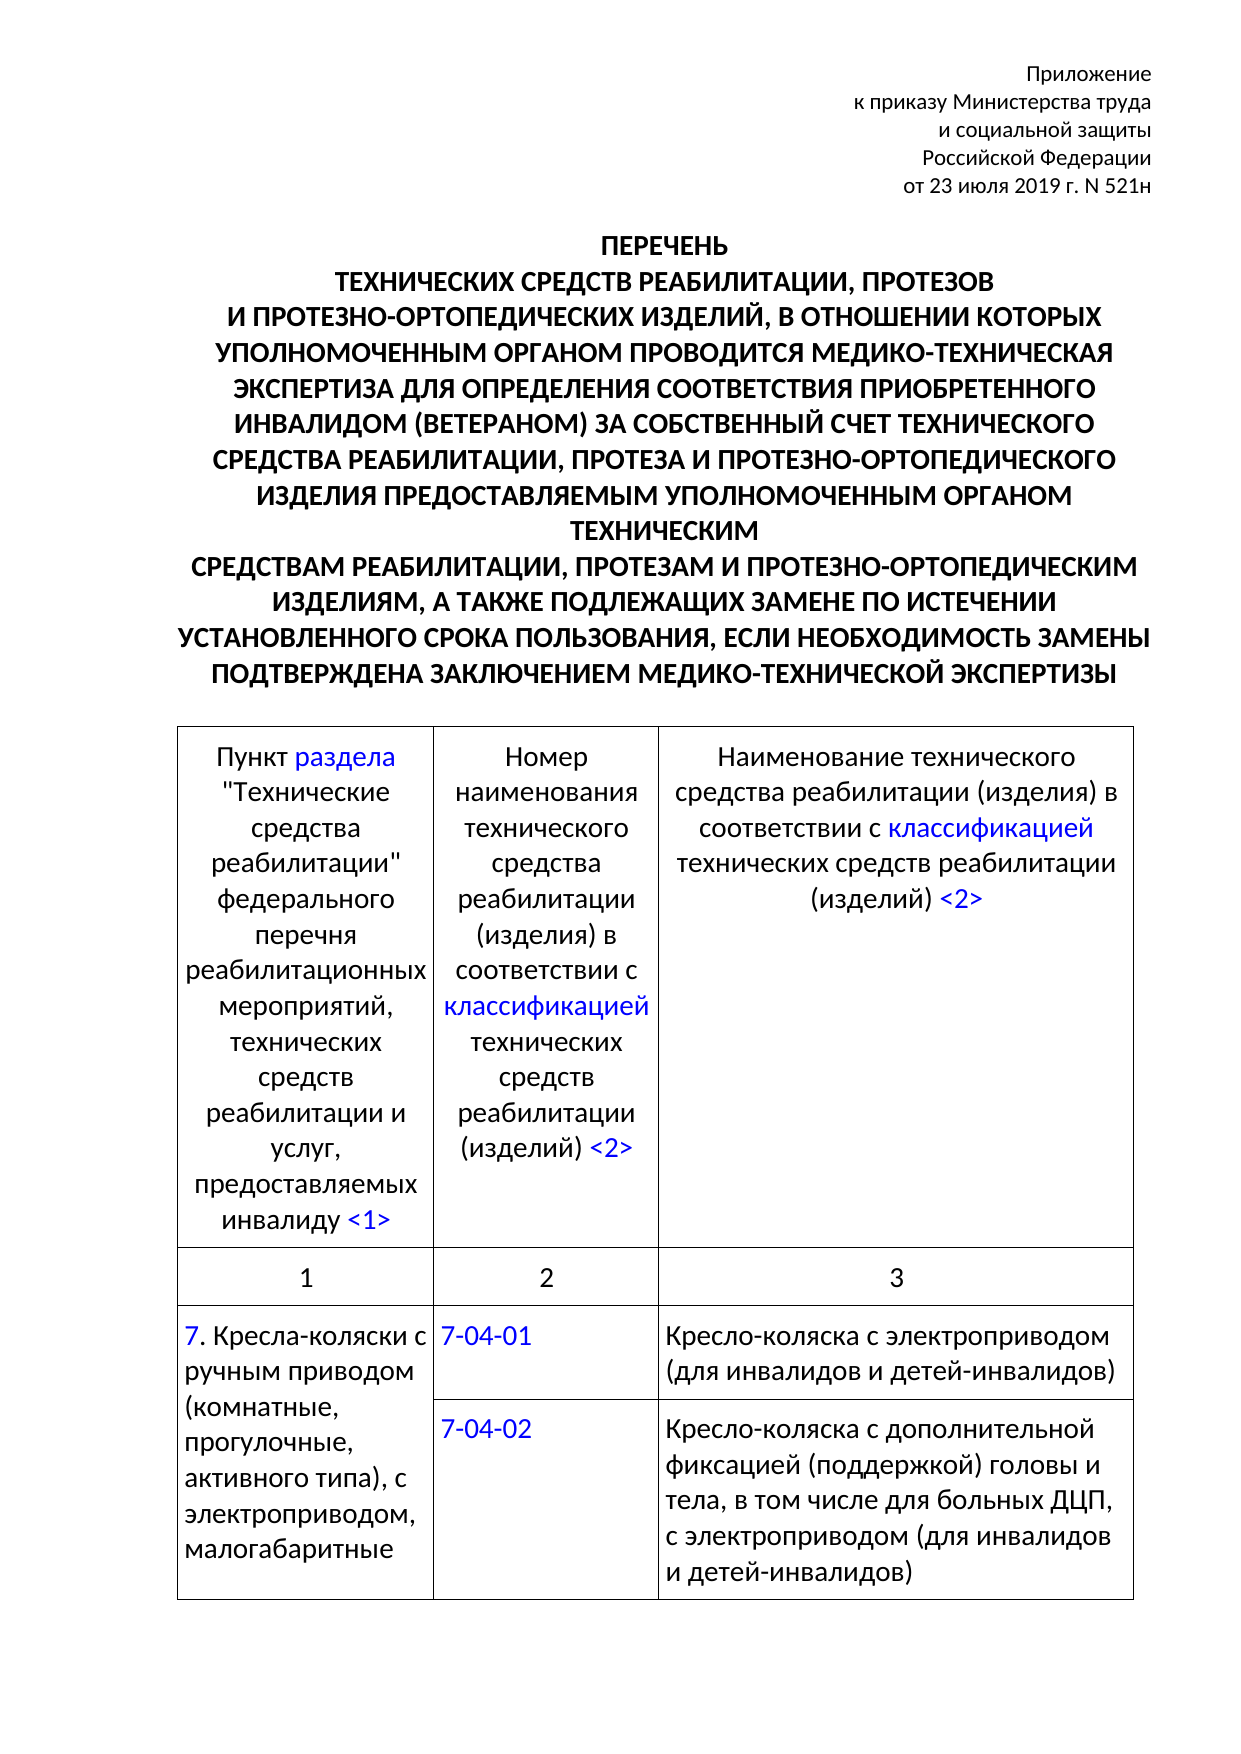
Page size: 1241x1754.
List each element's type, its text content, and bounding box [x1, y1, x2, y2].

table_cell Кресло-коляска с электроприводом (для инвалидов и детей-инвалидов) [659, 1306, 1133, 1398]
title ИНВАЛИДОМ (ВЕТЕРАНОМ) ЗА СОБСТВЕННЫЙ СЧЕТ ТЕХНИЧЕСКОГО [177, 405, 1152, 441]
title СРЕДСТВАМ РЕАБИЛИТАЦИИ, ПРОТЕЗАМ И ПРОТЕЗНО-ОРТОПЕДИЧЕСКИМ [177, 548, 1152, 583]
table_header Номер наименования технического средства реабилитации (изделия) в соответствии с классификацией технических средств реабилитации (изделий) <2> [434, 727, 658, 1247]
title ТЕХНИЧЕСКИХ СРЕДСТВ РЕАБИЛИТАЦИИ, ПРОТЕЗОВ [177, 263, 1152, 298]
table_cell 7-04-02 [434, 1400, 658, 1599]
table_cell 7-04-01 [434, 1306, 658, 1398]
text от 23 июля 2019 г. N 521н [177, 171, 1152, 199]
table_header Пункт раздела "Технические средства реабилитации" федерального перечня реабилитационных мероприятий, технических средств реабилитации и услуг, предоставляемых инвалиду <1> [178, 727, 433, 1247]
title ЭКСПЕРТИЗА ДЛЯ ОПРЕДЕЛЕНИЯ СООТВЕТСТВИЯ ПРИОБРЕТЕННОГО [177, 370, 1152, 405]
text и социальной защиты [177, 115, 1152, 143]
title ПОДТВЕРЖДЕНА ЗАКЛЮЧЕНИЕМ МЕДИКО-ТЕХНИЧЕСКОЙ ЭКСПЕРТИЗЫ [177, 655, 1152, 690]
title ИЗДЕЛИЯМ, А ТАКЖЕ ПОДЛЕЖАЩИХ ЗАМЕНЕ ПО ИСТЕЧЕНИИ [177, 583, 1152, 619]
table_cell 2 [434, 1248, 658, 1305]
text к приказу Министерства труда [177, 87, 1152, 115]
table_cell 3 [659, 1248, 1133, 1305]
title ПЕРЕЧЕНЬ [177, 227, 1152, 263]
text Приложение [177, 59, 1152, 87]
table_header Наименование технического средства реабилитации (изделия) в соответствии с классификацией технических средств реабилитации (изделий) <2> [659, 727, 1133, 1247]
table_cell 7. Кресла-коляски с ручным приводом (комнатные, прогулочные, активного типа), с электроприводом, малогабаритные [178, 1306, 433, 1599]
table_cell 1 [178, 1248, 433, 1305]
title И ПРОТЕЗНО-ОРТОПЕДИЧЕСКИХ ИЗДЕЛИЙ, В ОТНОШЕНИИ КОТОРЫХ [177, 298, 1152, 334]
title СРЕДСТВА РЕАБИЛИТАЦИИ, ПРОТЕЗА И ПРОТЕЗНО-ОРТОПЕДИЧЕСКОГО [177, 441, 1152, 477]
table_cell Кресло-коляска с дополнительной фиксацией (поддержкой) головы и тела, в том числе для больных ДЦП, с электроприводом (для инвалидов и детей-инвалидов) [659, 1400, 1133, 1599]
text Российской Федерации [177, 143, 1152, 171]
title ИЗДЕЛИЯ ПРЕДОСТАВЛЯЕМЫМ УПОЛНОМОЧЕННЫМ ОРГАНОМ ТЕХНИЧЕСКИМ [177, 477, 1152, 548]
title УПОЛНОМОЧЕННЫМ ОРГАНОМ ПРОВОДИТСЯ МЕДИКО-ТЕХНИЧЕСКАЯ [177, 334, 1152, 370]
title УСТАНОВЛЕННОГО СРОКА ПОЛЬЗОВАНИЯ, ЕСЛИ НЕОБХОДИМОСТЬ ЗАМЕНЫ [177, 619, 1152, 655]
